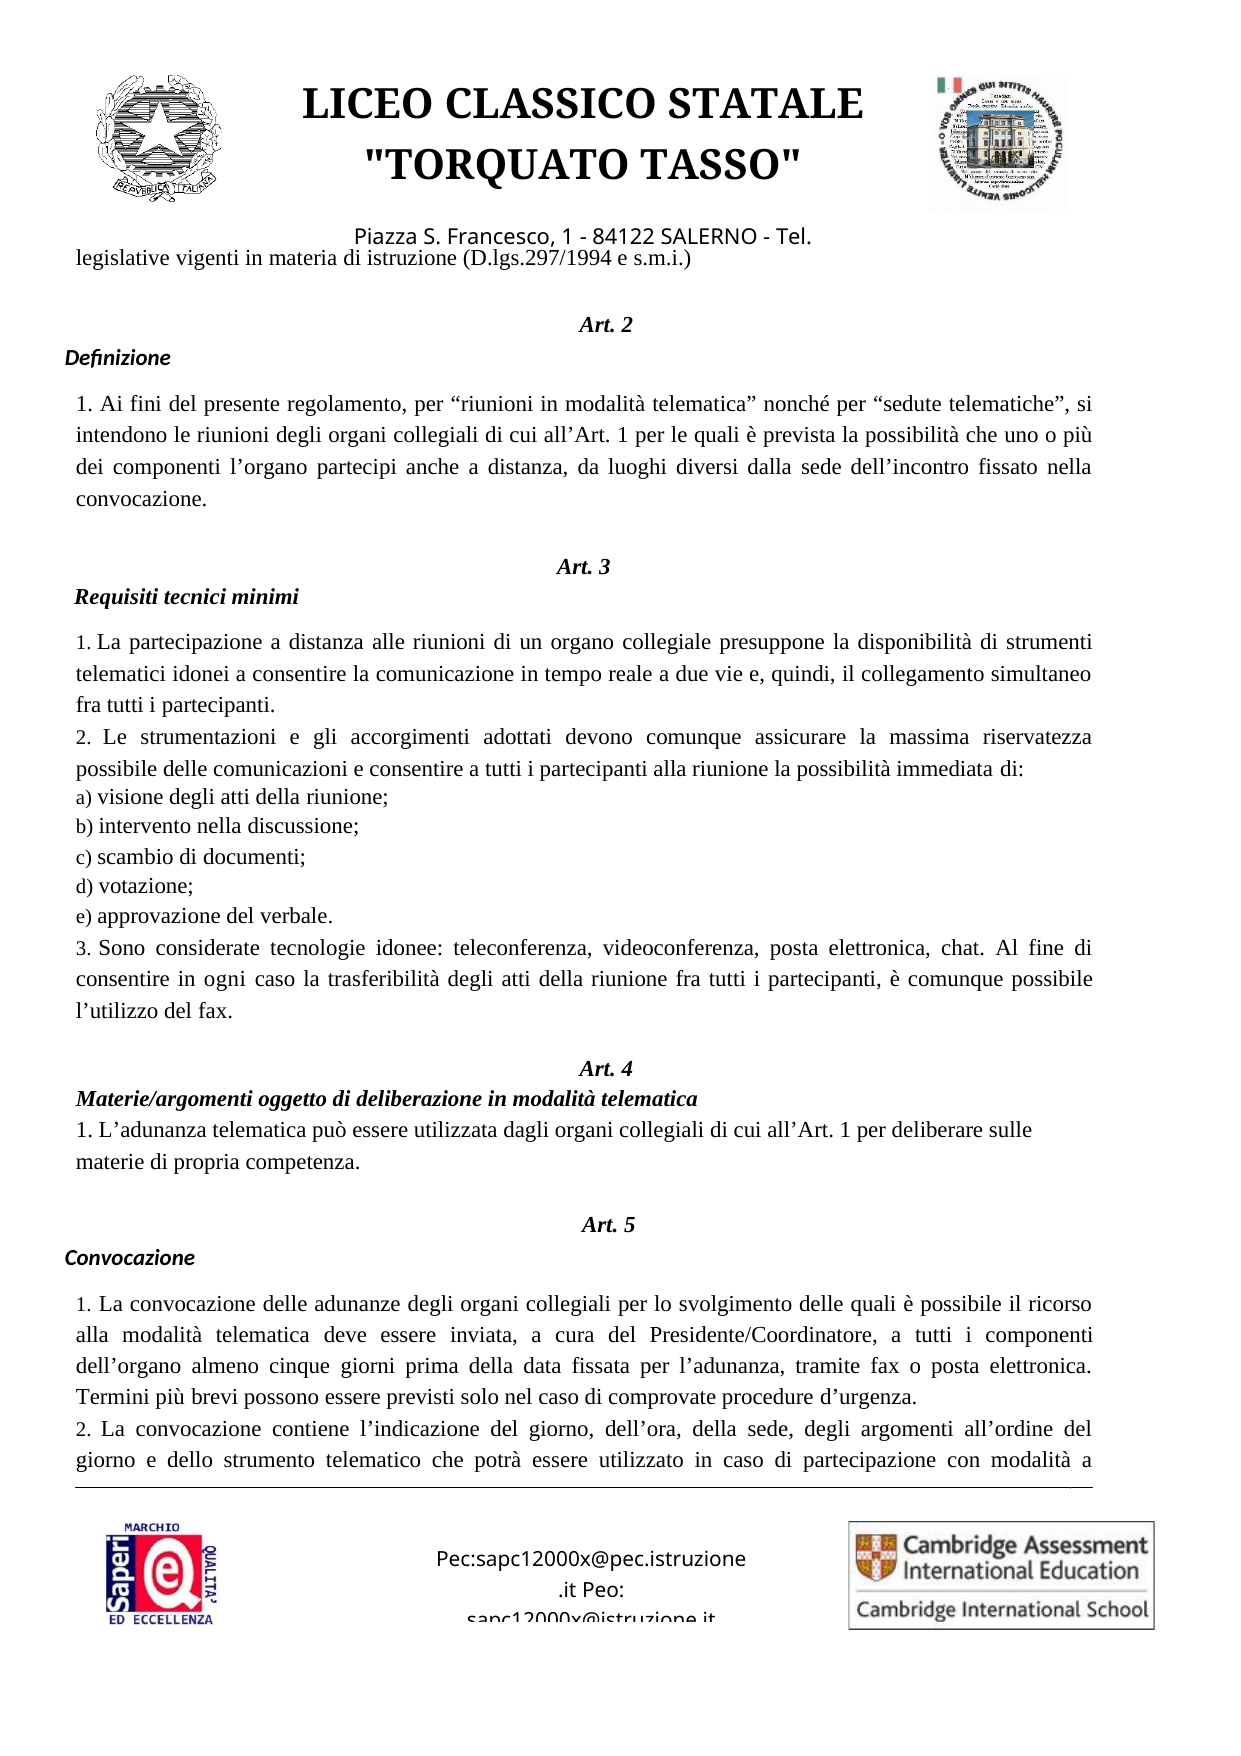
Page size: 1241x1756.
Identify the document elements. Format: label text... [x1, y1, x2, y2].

picture [97, 1521, 220, 1625]
list votazione; [76, 873, 1105, 899]
picture [848, 1521, 1155, 1630]
subtitle Art. 2 [554, 311, 706, 338]
text 1. Ai fini del presente regolamento, per “riunioni in modalità telematica” nonché per “sedute telematiche”, si intendono le riunioni degli organi collegiali di cui all’Art. 1 per le quali è prevista la possibilità che uno o più dei componenti l’organo partecipi anche a distanza, da luoghi diversi dalla sede dell’incontro fissato nella convocazione. [76, 390, 1094, 511]
subtitle Art. 4 Materie/argomenti oggetto di deliberazione in modalità telematica [76, 1055, 765, 1112]
picture [928, 73, 1068, 212]
list visione degli atti della riunione; [76, 786, 1105, 809]
picture [96, 75, 222, 202]
text Convocazione [64, 1243, 1105, 1271]
subtitle Art. 5 [543, 1212, 677, 1238]
text Requisiti tecnici minimi [74, 583, 469, 609]
list scambio di documenti; [76, 843, 1105, 869]
list Le strumentazioni e gli accorgimenti adottati devono comunque assicurare la massima riservatezza possibile delle comunicazioni e consentire a tutti i partecipanti alla riunione la possibilità immediata di: [76, 723, 1094, 781]
text 1. L’adunanza telematica può essere utilizzata dagli organi collegiali di cui all’Art. 1 per deliberare sulle materie di propria competenza. [76, 1116, 1105, 1174]
list La convocazione delle adunanze degli organi collegiali per lo svolgimento delle quali è possibile il ricorso alla modalità telematica deve essere inviata, a cura del Presidente/Coordinatore, a tutti i componenti dell’organo almeno cinque giorni prima della data fissata per l’adunanza, tramite fax o posta elettronica. Termini più brevi possono essere previsti solo nel caso di comprovate procedure d’urgenza. [76, 1290, 1094, 1409]
list La partecipazione a distanza alle riunioni di un organo collegiale presuppone la disponibilità di strumenti telematici idonei a consentire la comunicazione in tempo reale a due vie e, quindi, il collegamento simultaneo fra tutti i partecipanti. [76, 628, 1094, 718]
subtitle Art. 3 [74, 553, 1095, 579]
list approvazione del verbale. [76, 902, 1105, 929]
list Sono considerate tecnologie idonee: teleconferenza, videoconferenza, posta elettronica, chat. Al fine di consentire in ogni caso la trasferibilità degli atti della riunione fra tutti i partecipanti, è comunque possibile l’utilizzo del fax. [76, 934, 1094, 1023]
list intervento nella discussione; [76, 813, 1105, 839]
text Definizione [64, 343, 1105, 371]
